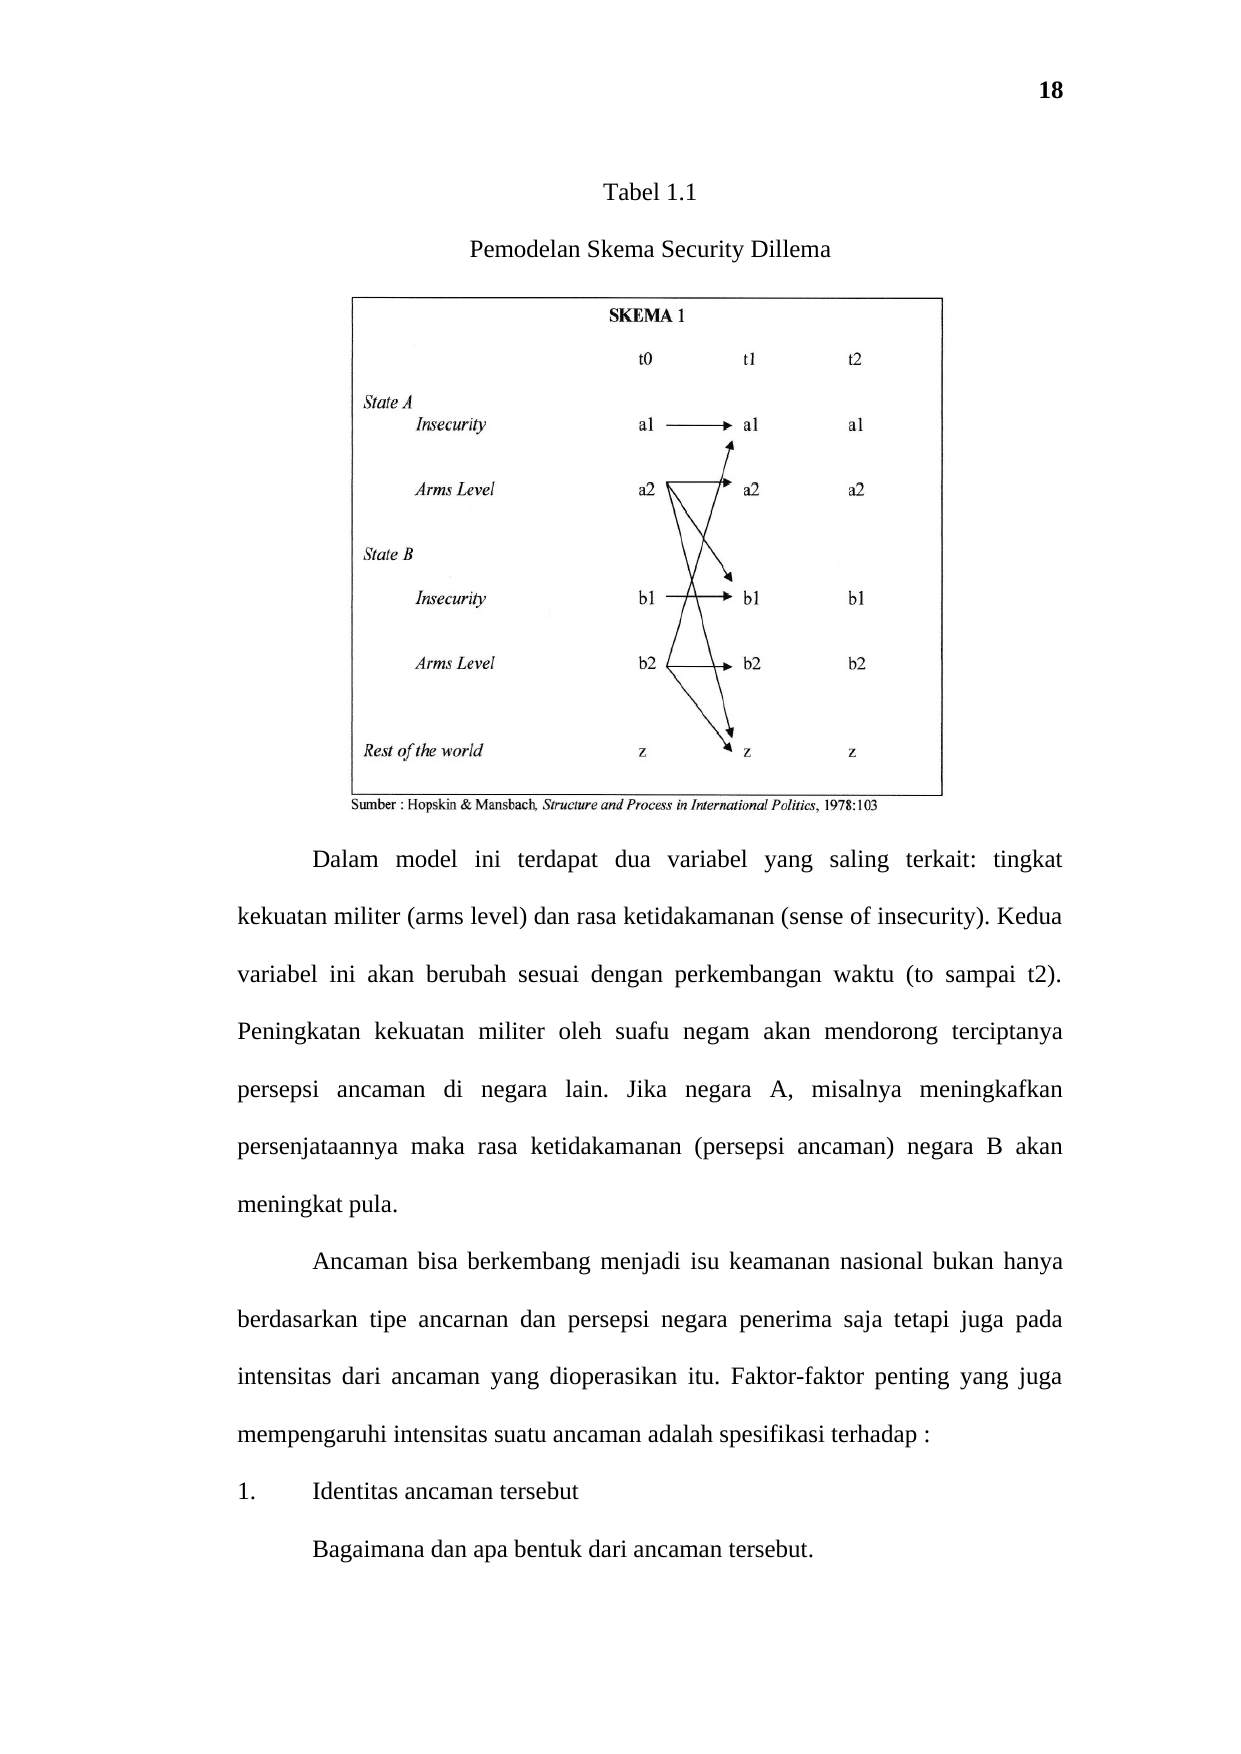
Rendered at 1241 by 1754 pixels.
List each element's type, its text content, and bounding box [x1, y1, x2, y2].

text Pemodelan Skema Security Dillema [237, 234, 1063, 263]
list Identitas ancaman tersebut [237, 1476, 1063, 1505]
text Dalam model ini terdapat dua variabel yang saling terkait: tingkat kekuatan militer (arms level) dan rasa ketidakamanan (sense of insecurity). Kedua variabel ini akan berubah sesuai dengan perkembangan waktu (to sampai t2). Peningkatan kekuatan militer oleh suafu negam akan mendorong terciptanya persepsi ancaman di negara lain. Jika negara A, misalnya meningkafkan persenjataannya maka rasa ketidakamanan (persepsi ancaman) negara B akan meningkat pula. [237, 844, 1063, 1218]
picture [346, 292, 955, 816]
text Ancaman bisa berkembang menjadi isu keamanan nasional bukan hanya berdasarkan tipe ancarnan dan persepsi negara penerima saja tetapi juga pada intensitas dari ancaman yang dioperasikan itu. Faktor-faktor penting yang juga mempengaruhi intensitas suatu ancaman adalah spesifikasi terhadap : [237, 1246, 1063, 1448]
text Bagaimana dan apa bentuk dari ancaman tersebut. [237, 1534, 1063, 1563]
text Tabel 1.1 [237, 177, 1063, 206]
